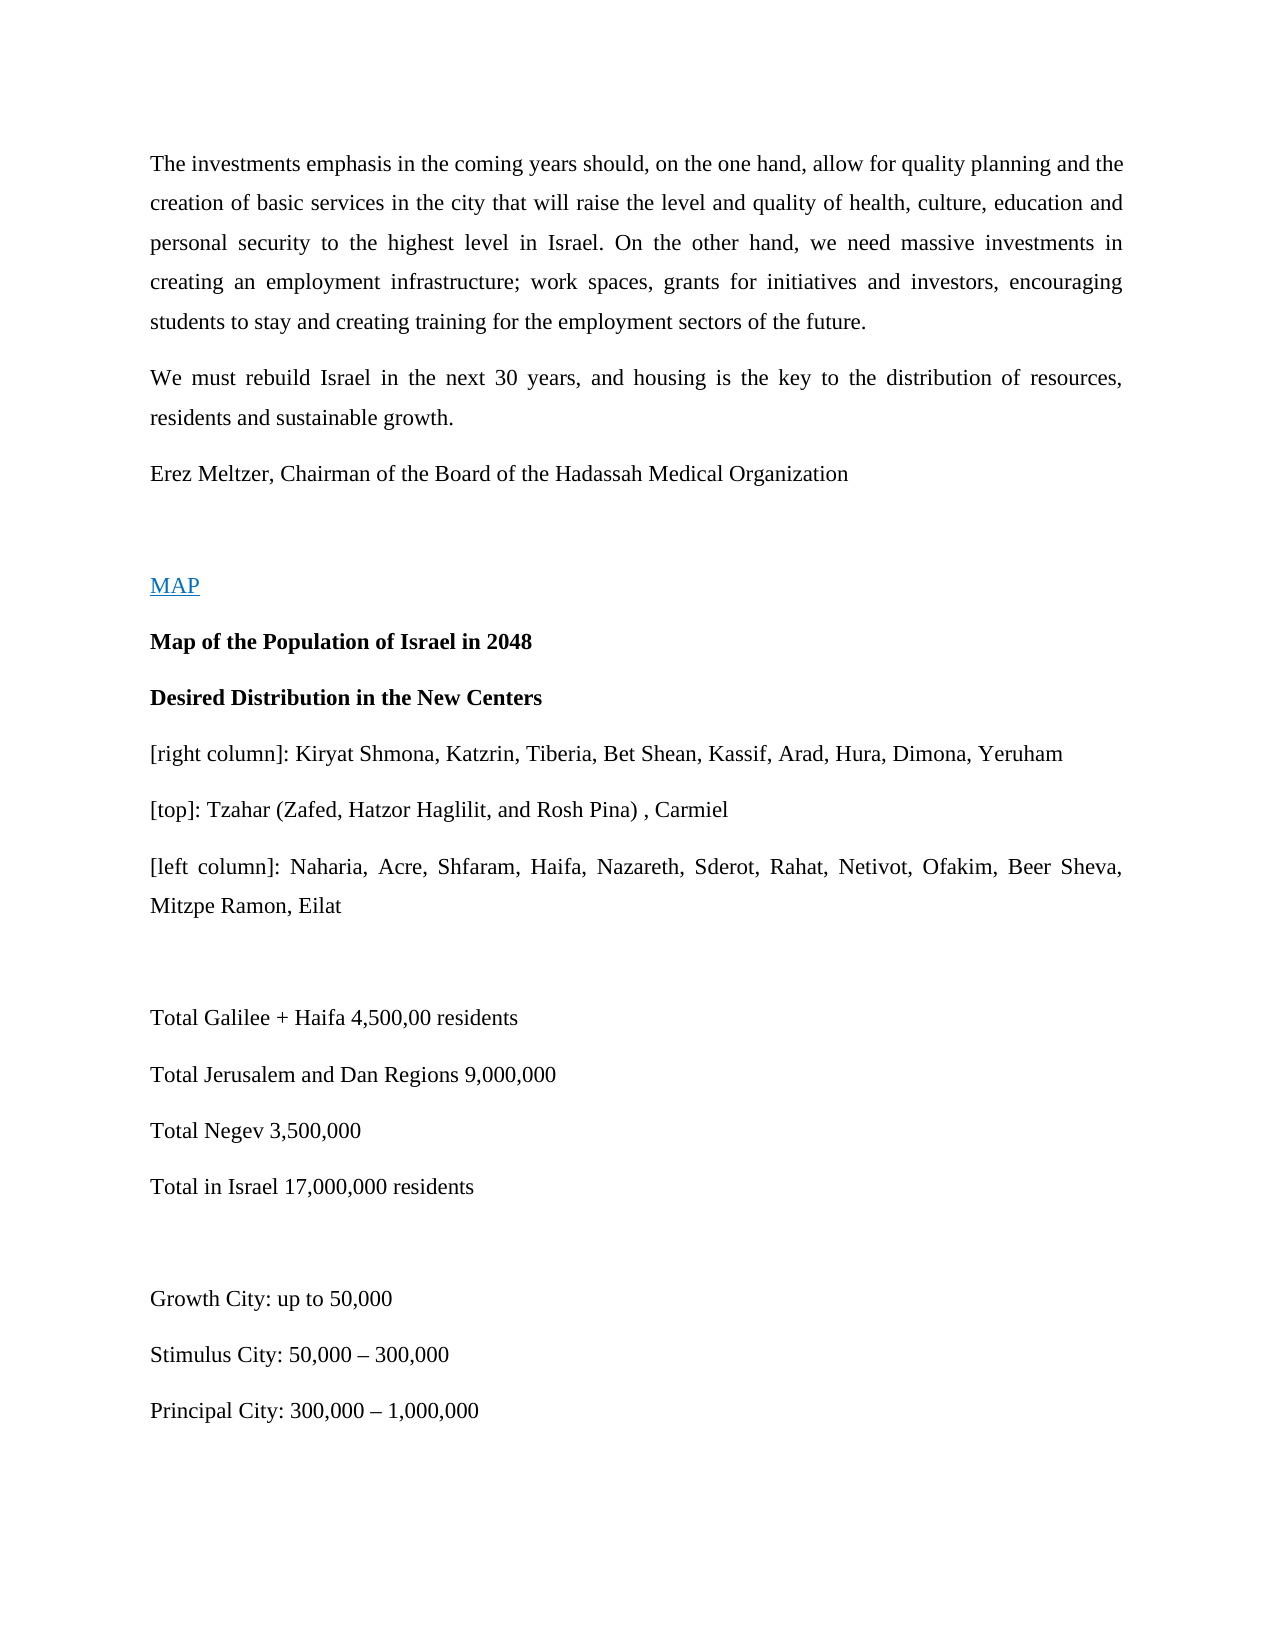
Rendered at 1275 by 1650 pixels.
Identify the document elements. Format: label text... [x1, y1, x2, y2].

text Desired Distribution in the New Centers [150, 684, 1125, 711]
text MAP [150, 572, 1125, 598]
text Erez Meltzer, Chairman of the Board of the Hadassah Medical Organization [150, 460, 1125, 486]
text Total Galilee + Haifa 4,500,00 residents [150, 1004, 1125, 1031]
text We must rebuild Israel in the next 30 years, and housing is the key to the distribution of resources, residents and sustainable growth. [150, 364, 1125, 430]
text [left column]: Naharia, Acre, Shfaram, Haifa, Nazareth, Sderot, Rahat, Netivot, Ofakim, Beer Sheva, Mitzpe Ramon, Eilat [150, 853, 1125, 918]
text Total Negev 3,500,000 [150, 1117, 1125, 1143]
text Principal City: 300,000 – 1,000,000 [150, 1397, 1125, 1424]
text Stimulus City: 50,000 – 300,000 [150, 1341, 1125, 1368]
text Growth City: up to 50,000 [150, 1285, 1125, 1312]
text Map of the Population of Israel in 2048 [150, 628, 1125, 654]
text [top]: Tzahar (Zafed, Hatzor Haglilit, and Rosh Pina) , Carmiel [150, 797, 1125, 823]
text The investments emphasis in the coming years should, on the one hand, allow for quality planning and the creation of basic services in the city that will raise the level and quality of health, culture, education and personal security to the highest level in Israel. On the other hand, we need massive investments in creating an employment infrastructure; work spaces, grants for initiatives and investors, encouraging students to stay and creating training for the employment sectors of the future. [150, 150, 1125, 334]
text Total in Israel 17,000,000 residents [150, 1173, 1125, 1199]
text [right column]: Kiryat Shmona, Katzrin, Tiberia, Bet Shean, Kassif, Arad, Hura, Dimona, Yeruham [150, 740, 1125, 767]
text Total Jerusalem and Dan Regions 9,000,000 [150, 1061, 1125, 1087]
